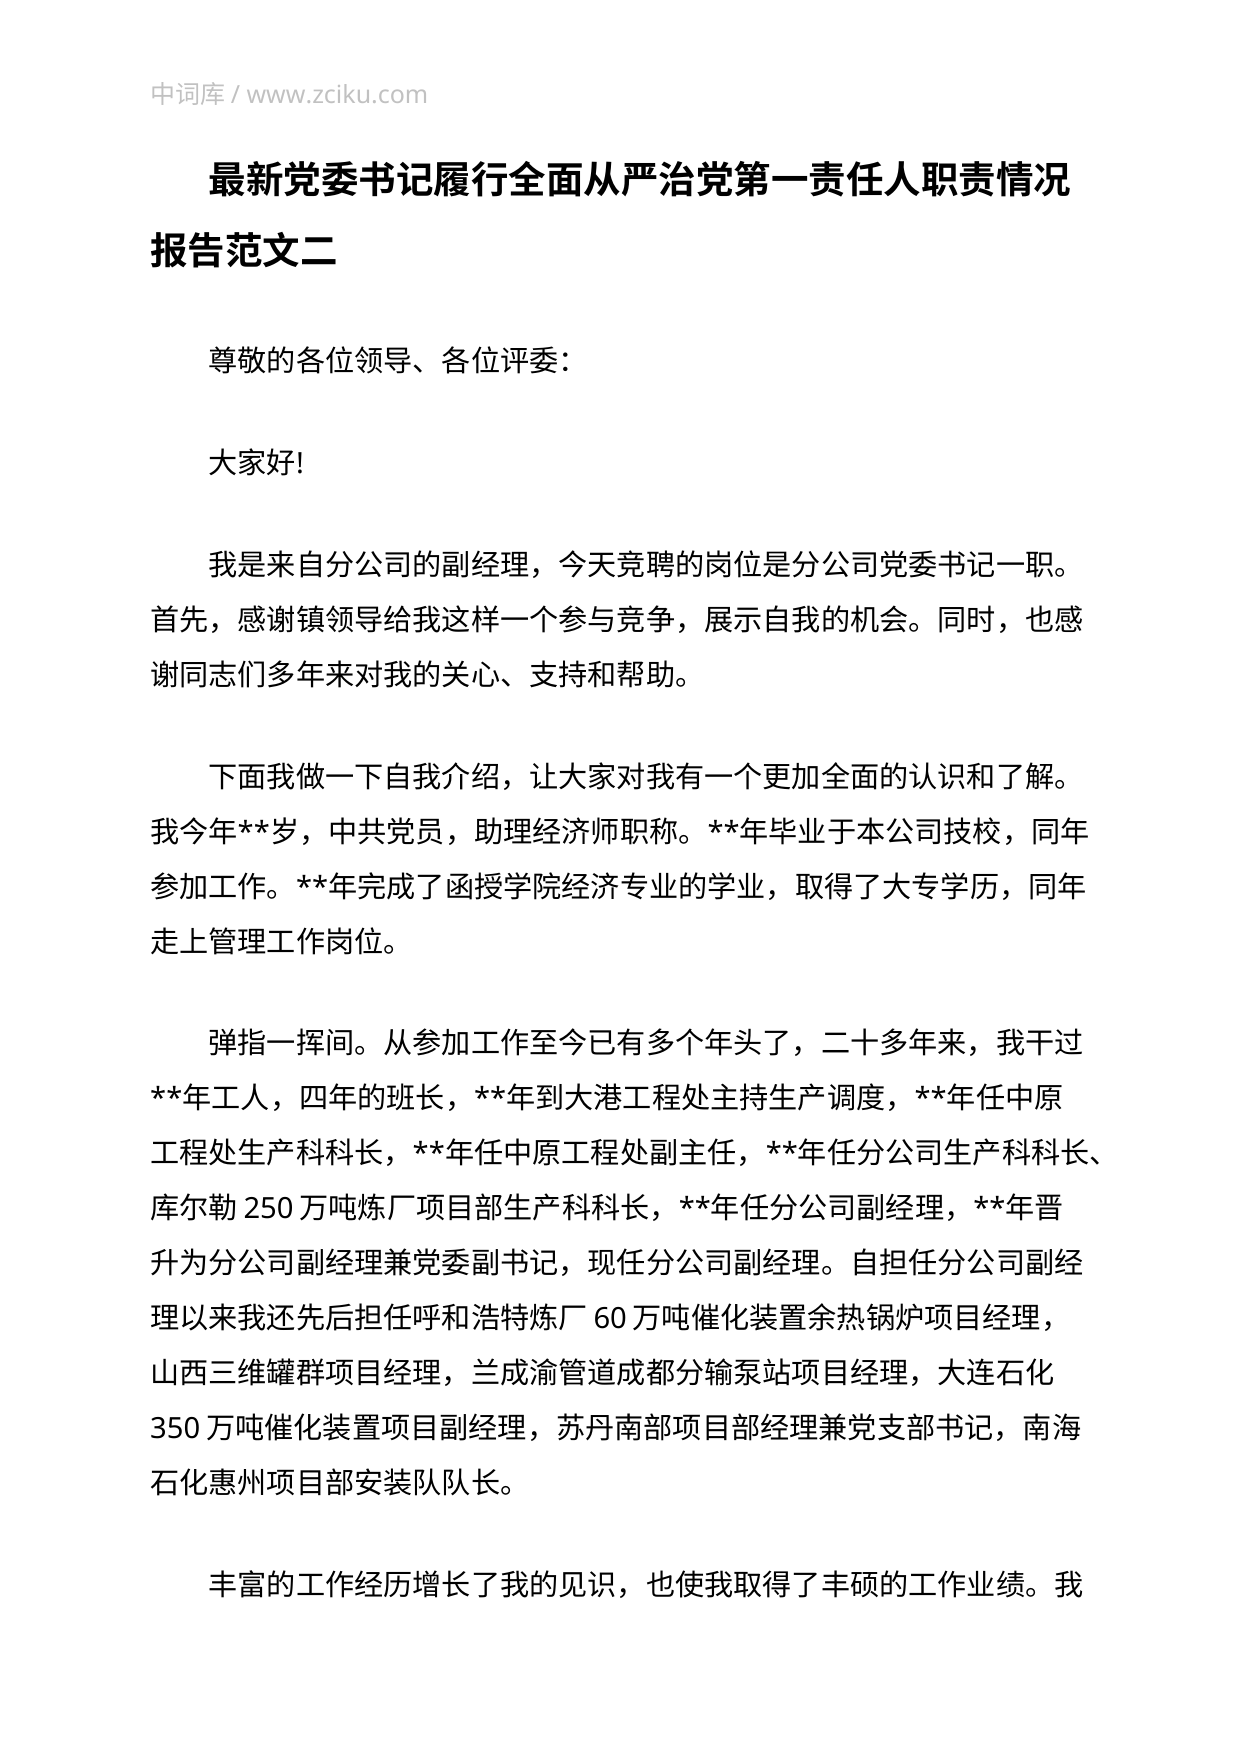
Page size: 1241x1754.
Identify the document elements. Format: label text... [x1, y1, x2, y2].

text 最新党委书记履行全面从严治党第一责任人职责情况报告范文二 [150, 150, 1090, 275]
text 弹指一挥间。从参加工作至今已有多个年头了，二十多年来，我干过**年工人，四年的班长，**年到大港工程处主持生产调度，**年任中原工程处生产科科长，**年任中原工程处副主任，**年任分公司生产科科长、库尔勒250万吨炼厂项目部生产科科长，**年任分公司副经理，**年晋升为分公司副经理兼党委副书记，现任分公司副经理。自担任分公司副经理以来我还先后担任呼和浩特炼厂60万吨催化装置余热锅炉项目经理，山西三维罐群项目经理，兰成渝管道成都分输泵站项目经理，大连石化350万吨催化装置项目副经理，苏丹南部项目部经理兼党支部书记，南海石化惠州项目部安装队队长。 [150, 1020, 1090, 1502]
text 大家好! [150, 440, 1090, 482]
text 我是来自分公司的副经理，今天竞聘的岗位是分公司党委书记一职。首先，感谢镇领导给我这样一个参与竞争，展示自我的机会。同时，也感谢同志们多年来对我的关心、支持和帮助。 [150, 542, 1090, 694]
text 尊敬的各位领导、各位评委： [150, 338, 1090, 380]
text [150, 1561, 1090, 1604]
text 下面我做一下自我介绍，让大家对我有一个更加全面的认识和了解。我今年**岁，中共党员，助理经济师职称。**年毕业于本公司技校，同年参加工作。**年完成了函授学院经济专业的学业，取得了大专学历，同年走上管理工作岗位。 [150, 753, 1090, 960]
